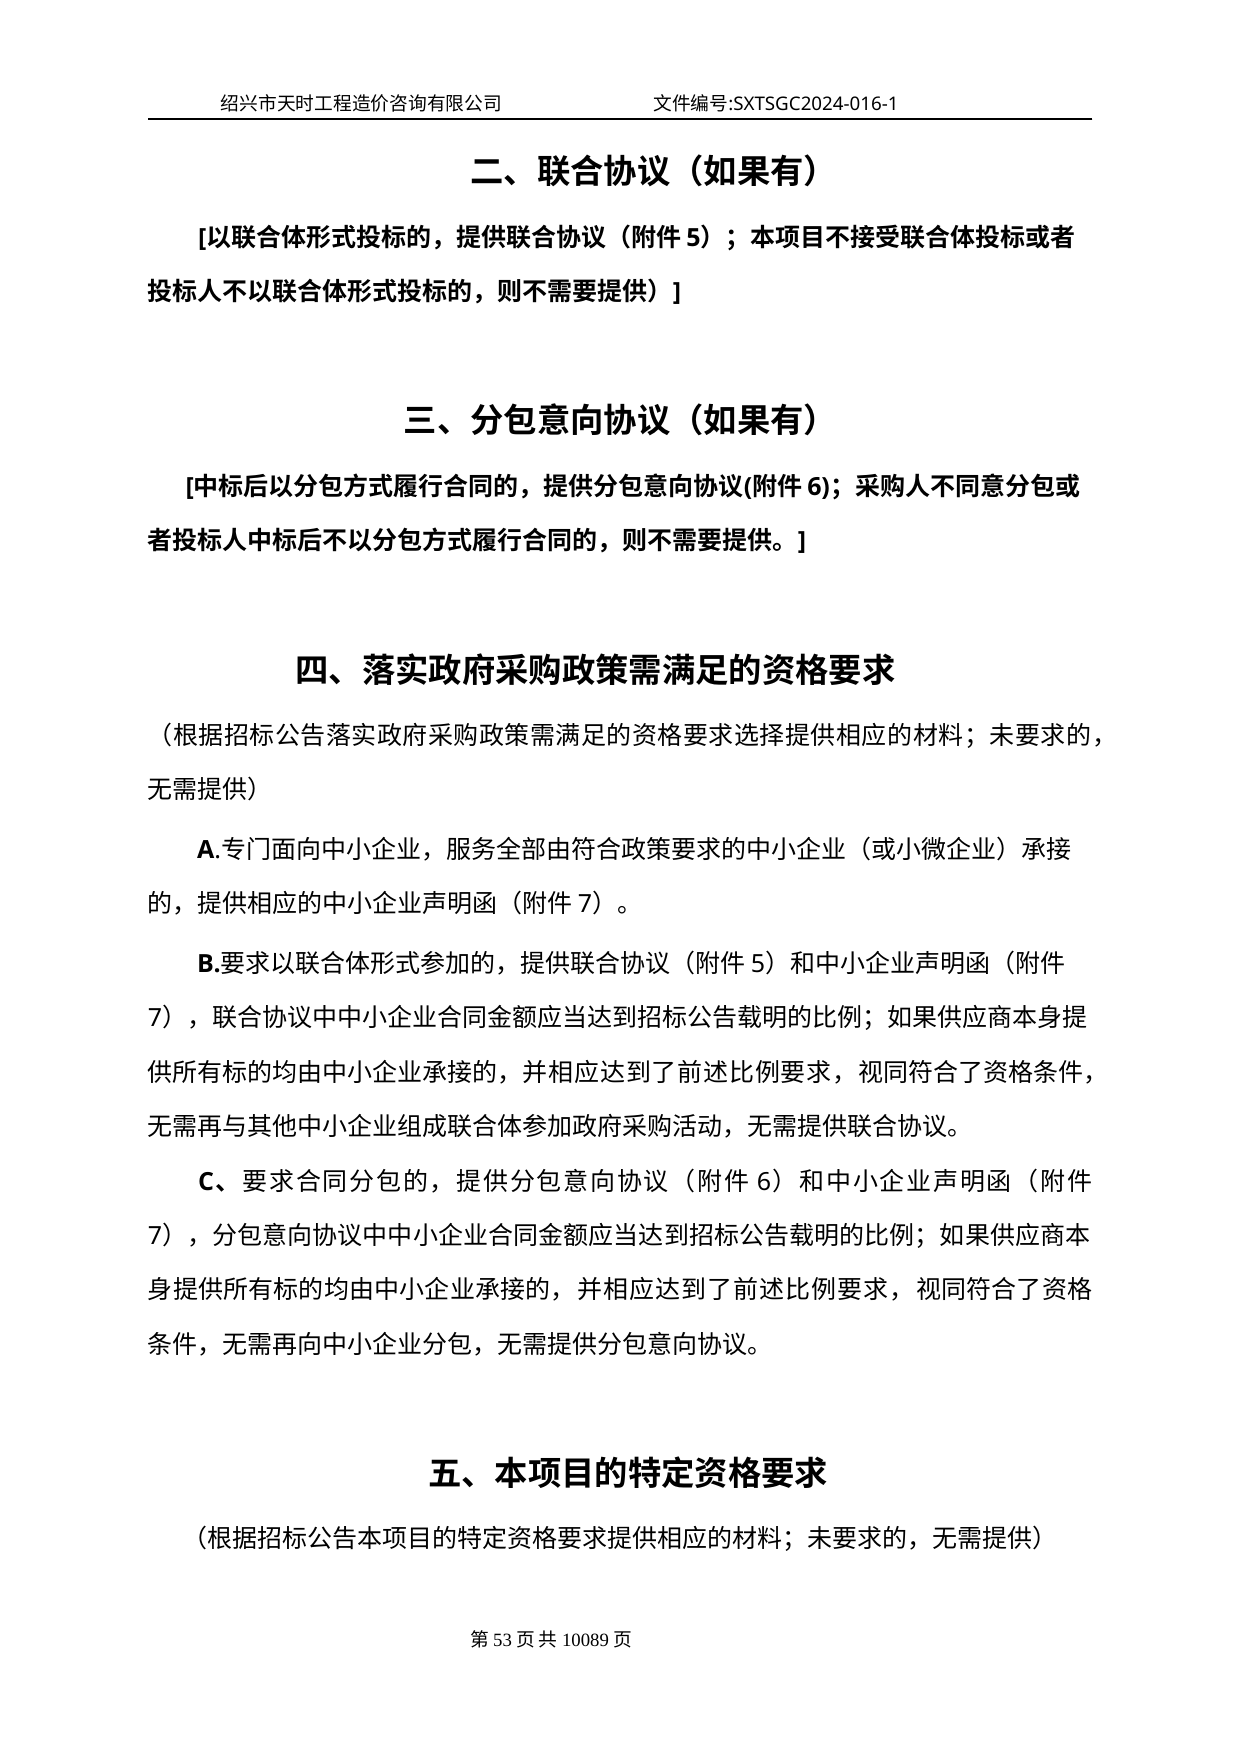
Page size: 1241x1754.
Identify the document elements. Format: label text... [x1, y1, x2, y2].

text 四、落实政府采购政策需满足的资格要求 [148, 643, 1042, 692]
text 二、联合协议（如果有） [148, 145, 1092, 193]
text A.专门面向中小企业，服务全部由符合政策要求的中小企业（或小微企业）承接的，提供相应的中小企业声明函（附件7）。 [148, 829, 1092, 920]
text 三、分包意向协议（如果有） [148, 394, 1092, 442]
text B.要求以联合体形式参加的，提供联合协议（附件5）和中小企业声明函（附件7），联合协议中中小企业合同金额应当达到招标公告载明的比例；如果供应商本身提供所有标的均由中小企业承接的，并相应达到了前述比例要求，视同符合了资格条件，无需再与其他中小企业组成联合体参加政府采购活动，无需提供联合协议。 [148, 943, 1092, 1143]
text [以联合体形式投标的，提供联合协议（附件5）；本项目不接受联合体投标或者投标人不以联合体形式投标的，则不需要提供）] [148, 217, 1092, 308]
text [中标后以分包方式履行合同的，提供分包意向协议(附件6)；采购人不同意分包或者投标人中标后不以分包方式履行合同的，则不需要提供。] [148, 466, 1092, 557]
text （根据招标公告落实政府采购政策需满足的资格要求选择提供相应的材料；未要求的，无需提供） [148, 716, 1092, 806]
text C、要求合同分包的，提供分包意向协议（附件6）和中小企业声明函（附件7），分包意向协议中中小企业合同金额应当达到招标公告载明的比例；如果供应商本身提供所有标的均由中小企业承接的，并相应达到了前述比例要求，视同符合了资格条件，无需再向中小企业分包，无需提供分包意向协议。 [148, 1161, 1092, 1360]
text 五、本项目的特定资格要求 [163, 1447, 1092, 1495]
text （根据招标公告本项目的特定资格要求提供相应的材料；未要求的，无需提供） [148, 1519, 1092, 1555]
